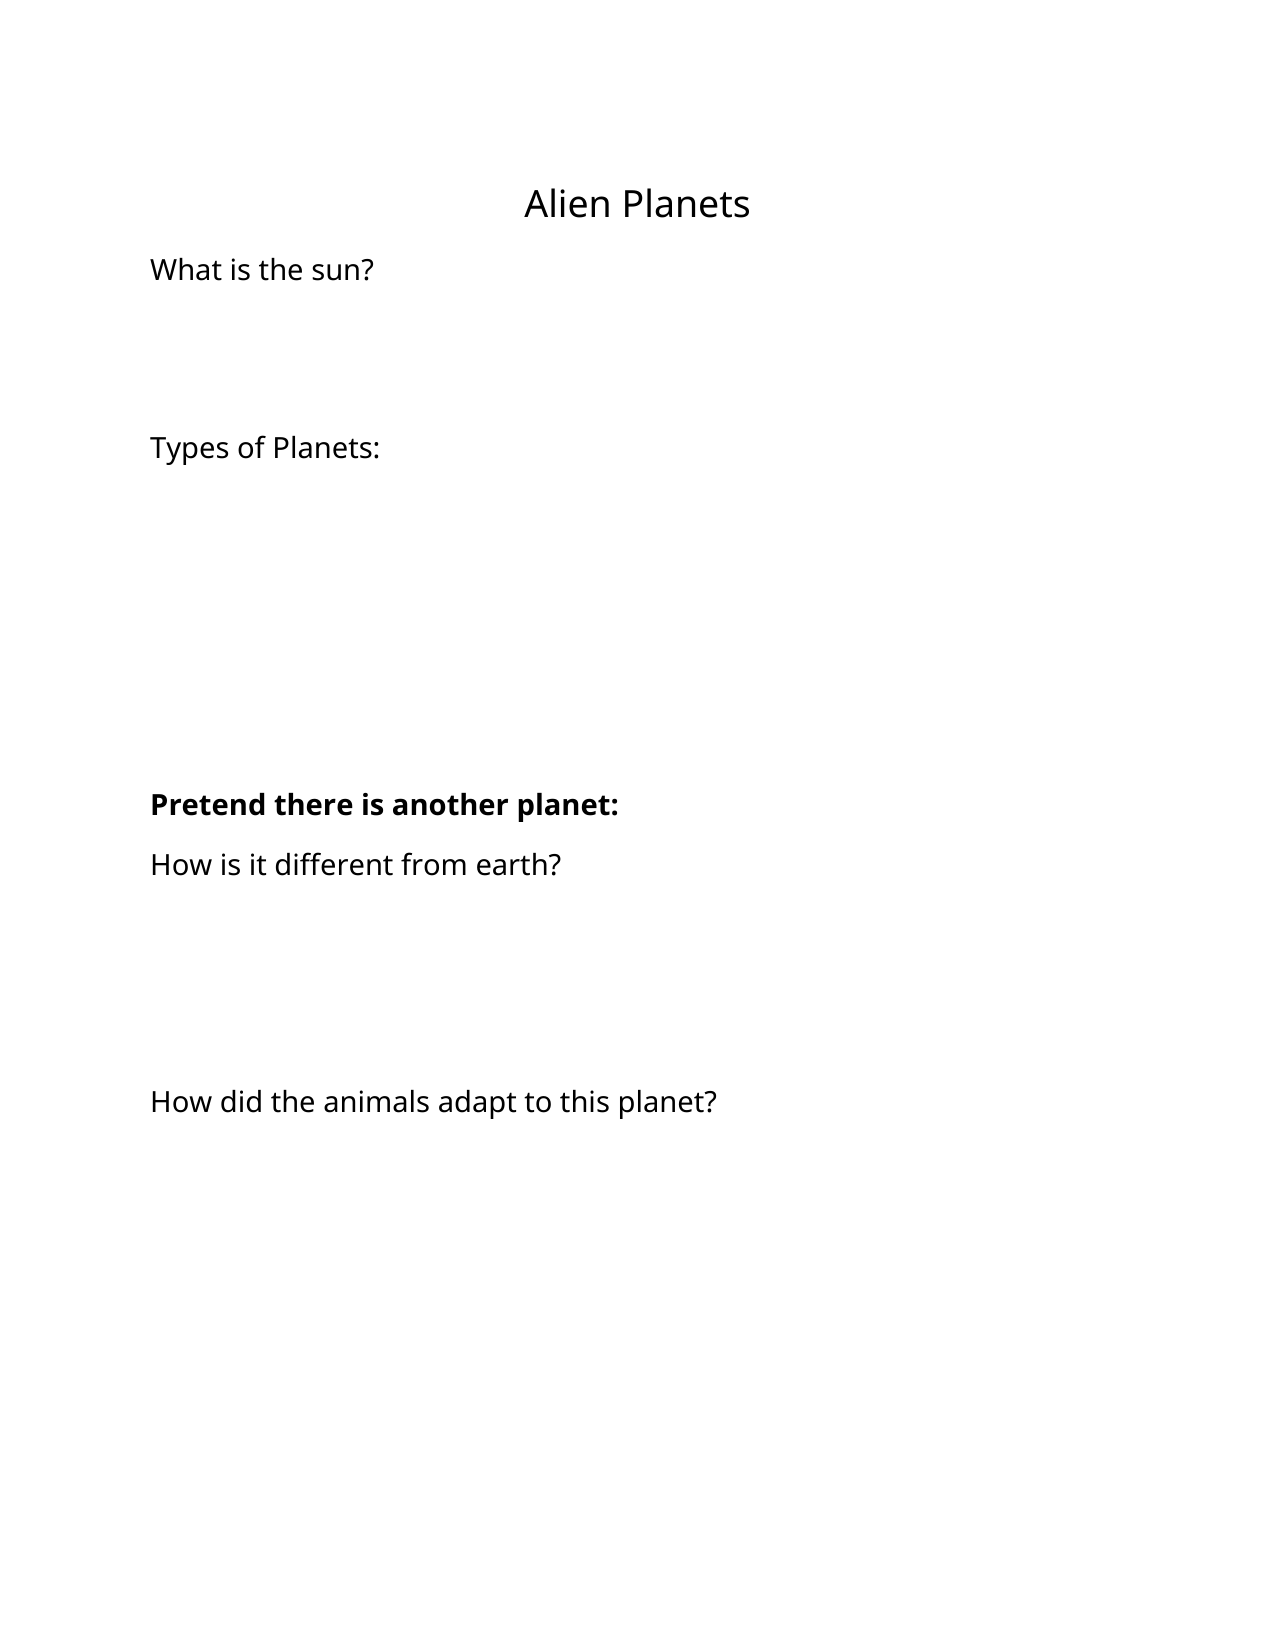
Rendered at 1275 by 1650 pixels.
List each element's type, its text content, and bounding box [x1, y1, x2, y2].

text Types of Planets: [150, 427, 1125, 467]
text How is it different from earth? [150, 844, 1125, 883]
text Pretend there is another planet: [150, 784, 1125, 824]
text How did the animals adapt to this planet? [150, 1082, 1125, 1121]
text What is the sun? [150, 249, 1125, 289]
text Alien Planets [150, 177, 1125, 228]
